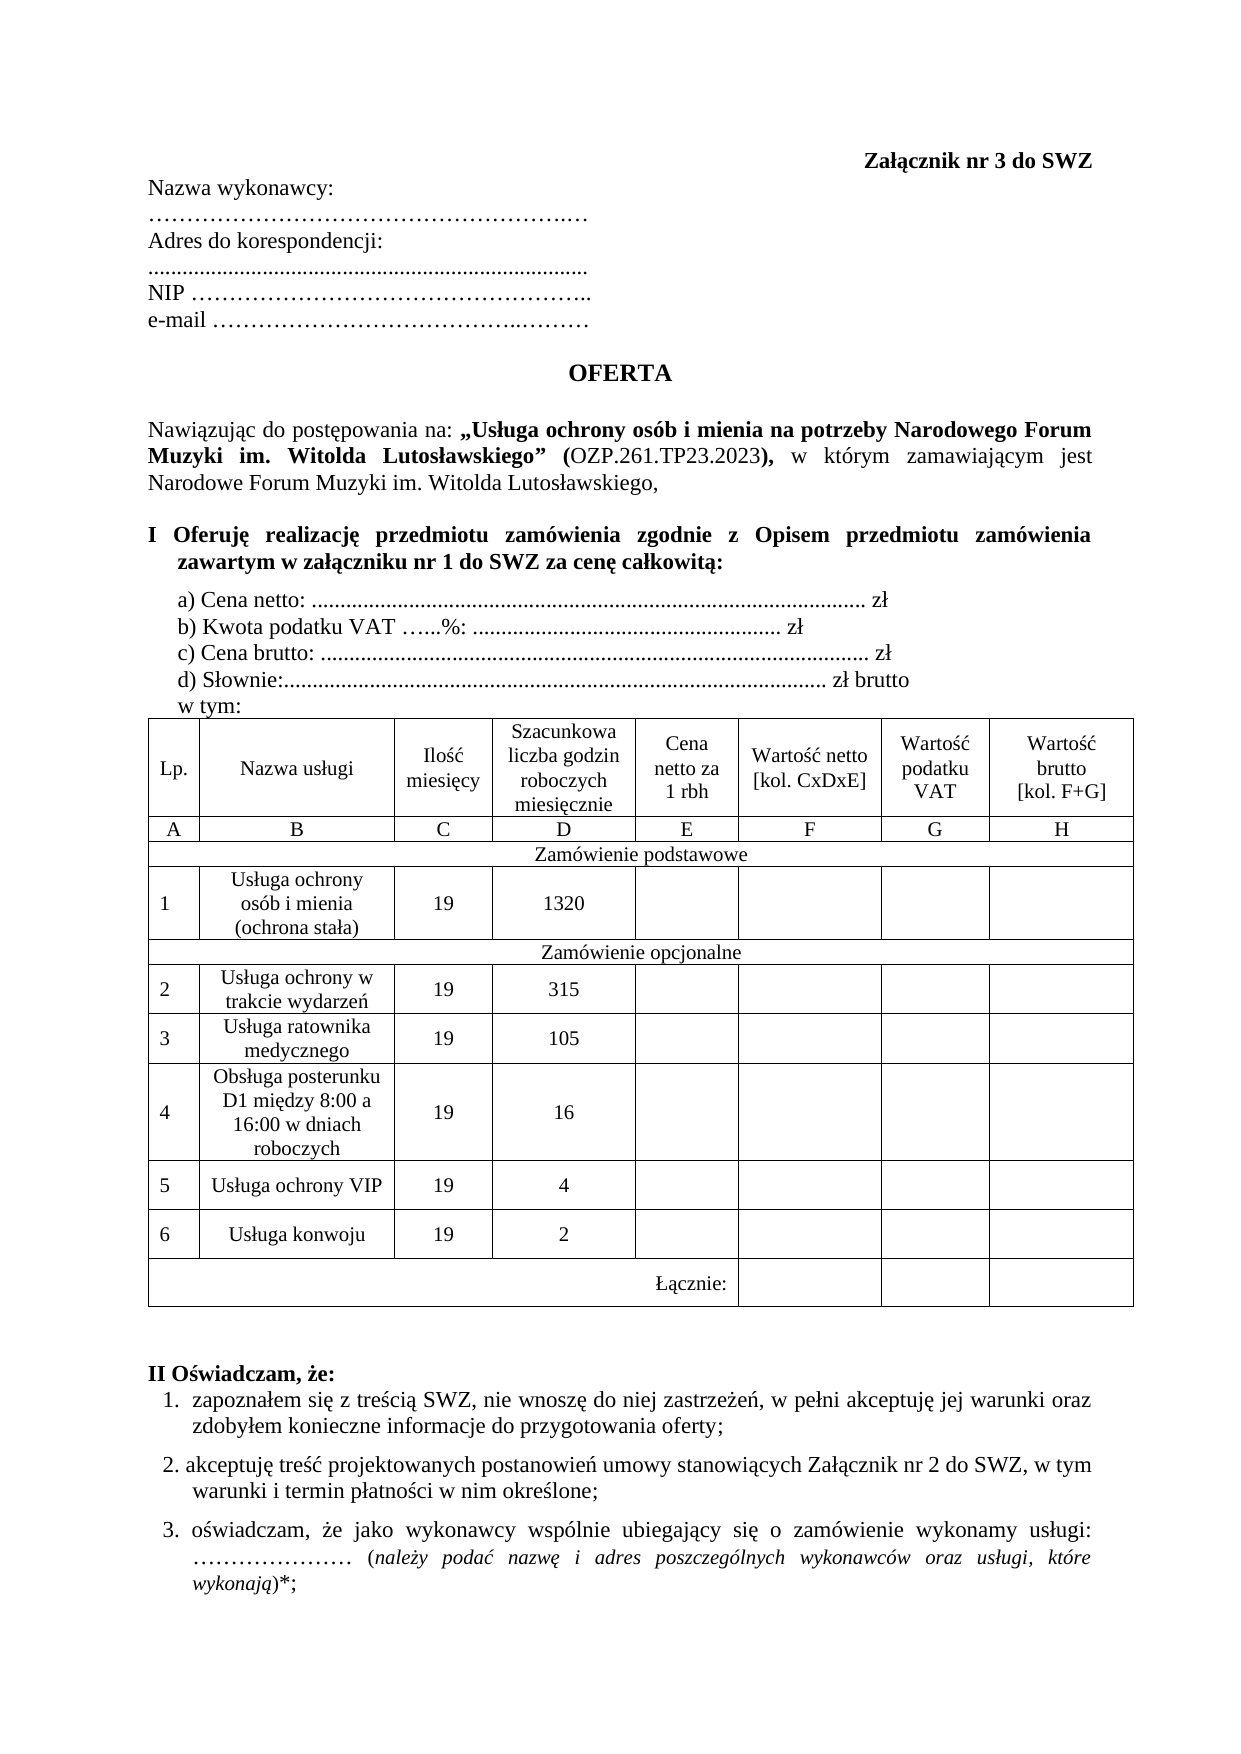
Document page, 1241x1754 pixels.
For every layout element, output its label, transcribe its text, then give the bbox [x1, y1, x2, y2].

table_cell [990, 1014, 1133, 1062]
text ……………………………………………….… [148, 200, 1093, 227]
table_cell [882, 867, 989, 939]
table_cell [882, 1259, 989, 1306]
table_cell [739, 1014, 881, 1062]
table_cell [636, 1161, 738, 1209]
table_cell 5 [149, 1161, 199, 1209]
table_cell 19 [395, 965, 492, 1013]
table_cell [990, 1210, 1133, 1258]
text Adres do korespondencji: [148, 227, 1093, 253]
table_cell 19 [395, 1210, 492, 1258]
table_cell E [636, 817, 738, 841]
table_cell 105 [493, 1014, 635, 1062]
table_cell D [493, 817, 635, 841]
table_cell Łącznie: [149, 1259, 738, 1306]
table_cell [882, 1064, 989, 1160]
table_header Wartość netto [kol. CxDxE] [739, 719, 881, 816]
text 1. zapoznałem się z treścią SWZ, nie wnoszę do niej zastrzeżeń, w pełni akceptuję jej warunki oraz zdobyłem konieczne informacje do przygotowania oferty; [162, 1386, 1093, 1439]
text Nazwa wykonawcy: [148, 174, 1093, 200]
table_cell [882, 1161, 989, 1209]
table_cell [739, 1161, 881, 1209]
table_header Cena netto za 1 rbh [636, 719, 738, 816]
table_header Wartość podatku VAT [882, 719, 989, 816]
table_cell Zamówienie podstawowe [149, 842, 1133, 866]
table_header Lp. [149, 719, 199, 816]
table_cell 3 [149, 1014, 199, 1062]
table_cell [882, 1210, 989, 1258]
table_cell 19 [395, 1064, 492, 1160]
table_cell [636, 1210, 738, 1258]
table_cell B [200, 817, 394, 841]
table_cell [636, 867, 738, 939]
table_cell Obsługa posterunku D1 między 8:00 a 16:00 w dniach roboczych [200, 1064, 394, 1160]
text a) Cena netto: ................................................................................................. zł [177, 587, 1093, 613]
table_cell C [395, 817, 492, 841]
text NIP …………………………………………….. [148, 279, 1093, 306]
text 2. akceptuję treść projektowanych postanowień umowy stanowiących Załącznik nr 2 do SWZ, w tym warunki i termin płatności w nim określone; [162, 1451, 1093, 1504]
table_cell [990, 1259, 1133, 1306]
table_header Szacunkowa liczba godzin roboczych miesięcznie [493, 719, 635, 816]
table_cell [990, 867, 1133, 939]
text 3. oświadczam, że jako wykonawcy wspólnie ubiegający się o zamówienie wykonamy usługi: ………………… (należy podać nazwę i adres poszczególnych wykonawców oraz usługi, które wykonają)*; [162, 1516, 1093, 1596]
text e-mail …………………………………..……… [148, 306, 1093, 332]
table_cell [739, 1259, 881, 1306]
table_cell 19 [395, 1014, 492, 1062]
table_cell 2 [149, 965, 199, 1013]
table_cell 19 [395, 867, 492, 939]
text d) Słownie:............................................................................................... zł brutto [177, 666, 1093, 692]
table_cell H [990, 817, 1133, 841]
table_cell 1 [149, 867, 199, 939]
table_cell [739, 867, 881, 939]
table_cell 19 [395, 1161, 492, 1209]
table_cell 4 [493, 1161, 635, 1209]
text ............................................................................. [148, 253, 1093, 279]
table_cell [636, 1064, 738, 1160]
table_cell G [882, 817, 989, 841]
table_cell 315 [493, 965, 635, 1013]
table_cell Usługa ochrony osób i mienia (ochrona stała) [200, 867, 394, 939]
table_cell [882, 965, 989, 1013]
table_cell 1320 [493, 867, 635, 939]
table_cell [739, 1210, 881, 1258]
table_cell 6 [149, 1210, 199, 1258]
table_cell 16 [493, 1064, 635, 1160]
table_cell [739, 1064, 881, 1160]
table_cell [990, 1161, 1133, 1209]
table_cell Usługa ochrony w trakcie wydarzeń [200, 965, 394, 1013]
table_cell Usługa ochrony VIP [200, 1161, 394, 1209]
table_cell Zamówienie opcjonalne [149, 940, 1133, 964]
text w tym: [177, 692, 1093, 718]
table_cell 4 [149, 1064, 199, 1160]
table_cell [990, 1064, 1133, 1160]
table_cell [990, 965, 1133, 1013]
text c) Cena brutto: ................................................................................................ zł [177, 639, 1093, 666]
table_cell F [739, 817, 881, 841]
text Nawiązując do postępowania na: „Usługa ochrony osób i mienia na potrzeby Narodowego Forum Muzyki im. Witolda Lutosławskiego” (OZP.261.TP23.2023), w którym zamawiającym jest Narodowe Forum Muzyki im. Witolda Lutosławskiego, [148, 416, 1093, 495]
table_cell [739, 965, 881, 1013]
table_header Ilość miesięcy [395, 719, 492, 816]
table_header Nazwa usługi [200, 719, 394, 816]
table_cell [882, 1014, 989, 1062]
table_cell 2 [493, 1210, 635, 1258]
table_cell A [149, 817, 199, 841]
text II Oświadczam, że: [148, 1360, 1093, 1386]
text Załącznik nr 3 do SWZ [148, 148, 1093, 174]
table_cell [636, 1014, 738, 1062]
table_cell [636, 965, 738, 1013]
text I Oferuję realizację przedmiotu zamówienia zgodnie z Opisem przedmiotu zamówienia zawartym w załączniku nr 1 do SWZ za cenę całkowitą: [148, 521, 1093, 574]
table_cell Usługa ratownika medycznego [200, 1014, 394, 1062]
text b) Kwota podatku VAT …...%: ...................................................... zł [177, 613, 1093, 639]
table_header Wartość brutto [kol. F+G] [990, 719, 1133, 816]
table_cell Usługa konwoju [200, 1210, 394, 1258]
text OFERTA [148, 358, 1093, 387]
